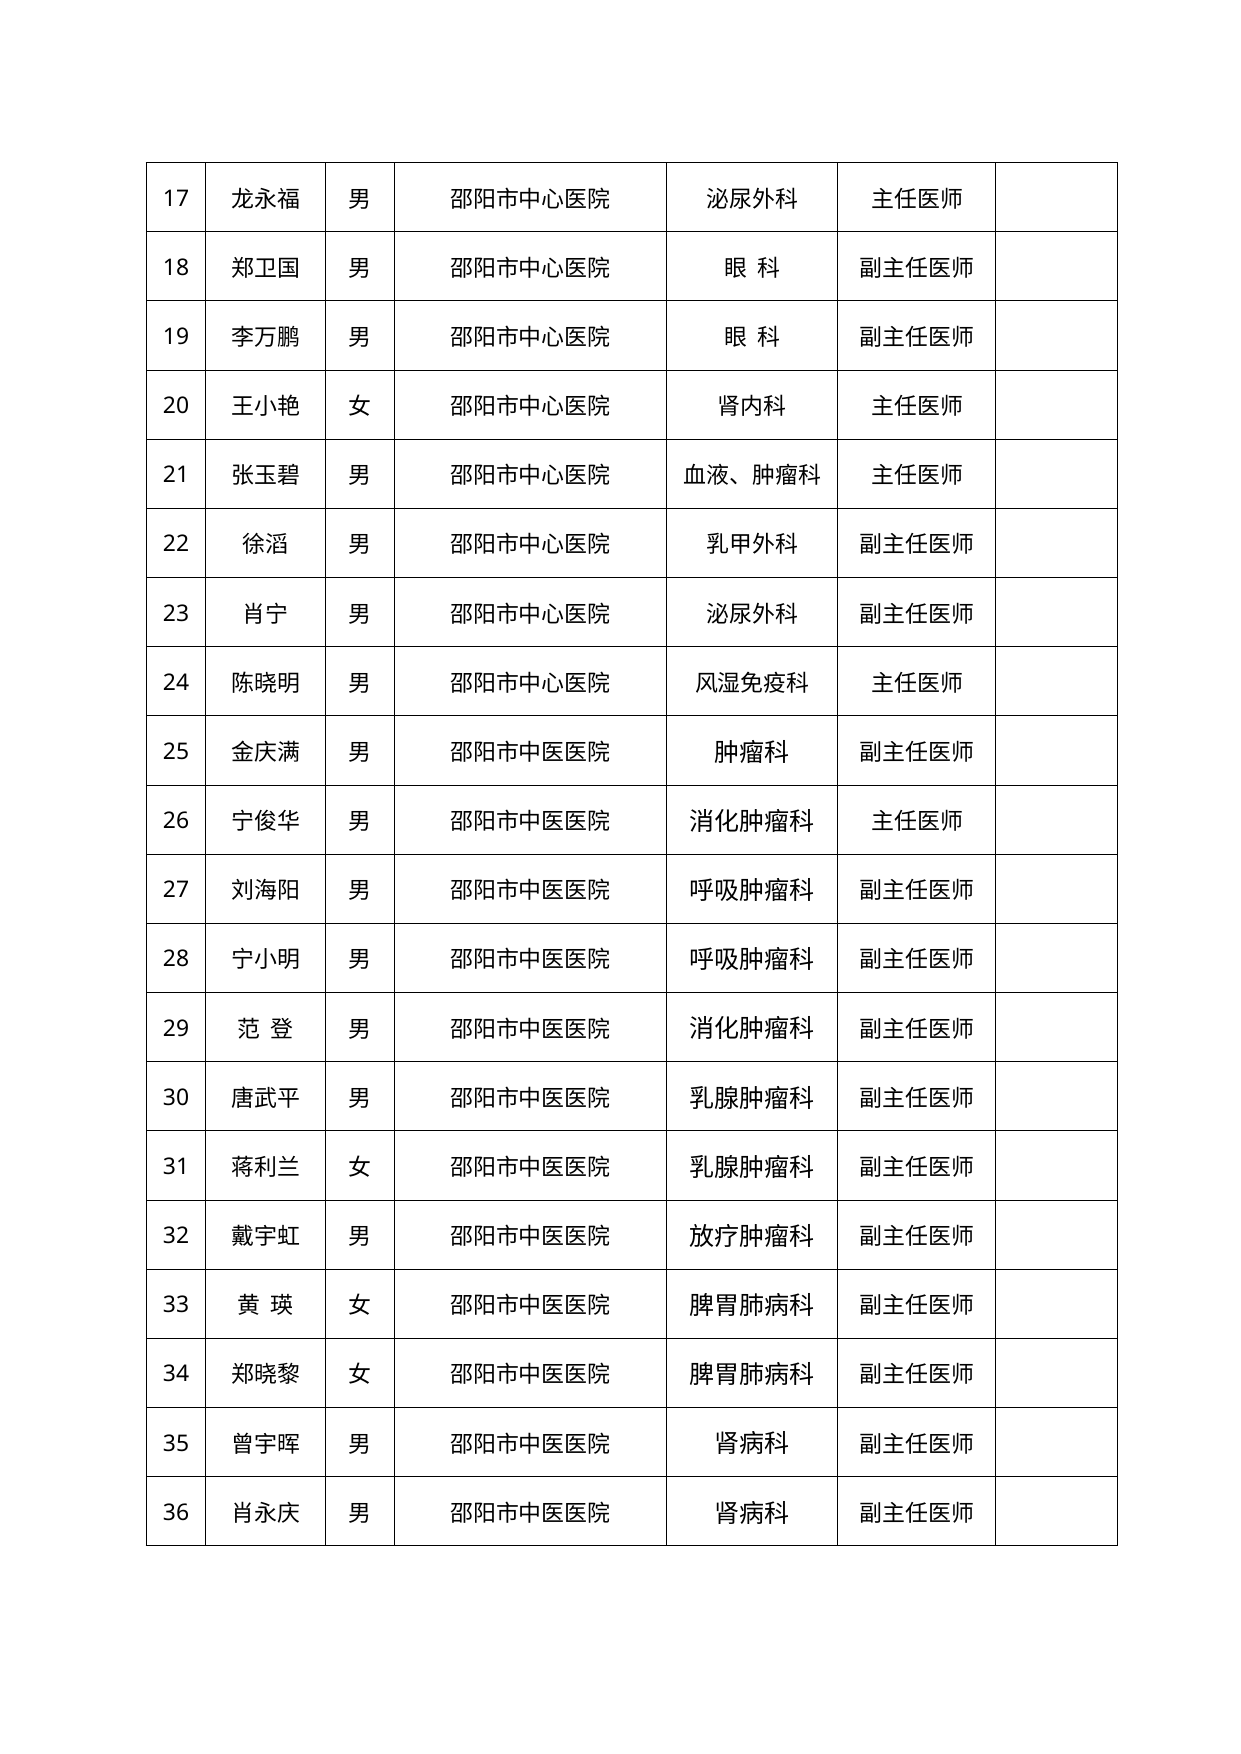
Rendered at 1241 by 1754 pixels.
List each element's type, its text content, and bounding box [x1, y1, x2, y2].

table_cell 戴宇虹 [206, 1201, 325, 1269]
table_cell 黄 瑛 [206, 1270, 325, 1338]
table_cell 主任医师 [838, 647, 995, 715]
table_cell [996, 1131, 1117, 1199]
table_cell 邵阳市中医医院 [395, 1131, 666, 1199]
table_cell [996, 855, 1117, 923]
table_cell 李万鹏 [206, 301, 325, 369]
table_cell 男 [326, 232, 394, 300]
table_cell 范 登 [206, 993, 325, 1061]
table_cell 肾内科 [667, 371, 837, 439]
table_cell 消化肿瘤科 [667, 786, 837, 854]
table_cell 邵阳市中医医院 [395, 993, 666, 1061]
table_cell 脾胃肺病科 [667, 1339, 837, 1407]
table_cell [996, 440, 1117, 508]
table_cell 邵阳市中医医院 [395, 1201, 666, 1269]
table_cell 副主任医师 [838, 716, 995, 784]
table_cell 35 [147, 1408, 205, 1476]
table_cell 21 [147, 440, 205, 508]
table_cell 王小艳 [206, 371, 325, 439]
table_cell [996, 578, 1117, 646]
table_cell 陈晓明 [206, 647, 325, 715]
table_cell 男 [326, 578, 394, 646]
table_cell [996, 647, 1117, 715]
table_cell 邵阳市中医医院 [395, 1477, 666, 1545]
table_cell 29 [147, 993, 205, 1061]
table_cell 邵阳市中心医院 [395, 301, 666, 369]
table_cell 蒋利兰 [206, 1131, 325, 1199]
table_cell 女 [326, 1131, 394, 1199]
table_cell 邵阳市中医医院 [395, 1270, 666, 1338]
table_cell 邵阳市中医医院 [395, 924, 666, 992]
table_cell 眼 科 [667, 301, 837, 369]
table_cell 23 [147, 578, 205, 646]
table_cell 副主任医师 [838, 1062, 995, 1130]
table_cell 风湿免疫科 [667, 647, 837, 715]
table_cell 26 [147, 786, 205, 854]
table_cell 主任医师 [838, 163, 995, 231]
table_cell 刘海阳 [206, 855, 325, 923]
table_cell 31 [147, 1131, 205, 1199]
table_cell 徐滔 [206, 509, 325, 577]
table_cell 副主任医师 [838, 1131, 995, 1199]
table_cell 男 [326, 716, 394, 784]
table_cell [996, 786, 1117, 854]
table_cell 女 [326, 1270, 394, 1338]
table_cell 乳甲外科 [667, 509, 837, 577]
table_cell 副主任医师 [838, 232, 995, 300]
table_cell 主任医师 [838, 786, 995, 854]
table_cell 男 [326, 163, 394, 231]
table_cell 宁小明 [206, 924, 325, 992]
table_cell 乳腺肿瘤科 [667, 1131, 837, 1199]
table_cell 副主任医师 [838, 578, 995, 646]
table_cell 女 [326, 371, 394, 439]
table_cell 邵阳市中心医院 [395, 440, 666, 508]
table_cell 宁俊华 [206, 786, 325, 854]
table_cell 19 [147, 301, 205, 369]
table_cell 肾病科 [667, 1477, 837, 1545]
table_cell 男 [326, 301, 394, 369]
table_cell 男 [326, 786, 394, 854]
table_cell 男 [326, 1062, 394, 1130]
table_cell [996, 1477, 1117, 1545]
table_cell 郑卫国 [206, 232, 325, 300]
table_cell 眼 科 [667, 232, 837, 300]
table_cell 17 [147, 163, 205, 231]
table_cell 邵阳市中心医院 [395, 509, 666, 577]
table_cell 曾宇晖 [206, 1408, 325, 1476]
table_cell [996, 993, 1117, 1061]
table_cell 男 [326, 855, 394, 923]
table_cell 25 [147, 716, 205, 784]
table_cell 男 [326, 1201, 394, 1269]
table_cell [996, 232, 1117, 300]
table_cell 男 [326, 509, 394, 577]
table_cell [996, 301, 1117, 369]
table_cell 副主任医师 [838, 1270, 995, 1338]
table_cell 邵阳市中医医院 [395, 786, 666, 854]
table_cell [996, 1270, 1117, 1338]
table_cell 副主任医师 [838, 1339, 995, 1407]
table_cell 男 [326, 1477, 394, 1545]
table_cell 32 [147, 1201, 205, 1269]
table_cell 泌尿外科 [667, 578, 837, 646]
table_cell 肿瘤科 [667, 716, 837, 784]
table_cell 邵阳市中医医院 [395, 855, 666, 923]
table_cell 男 [326, 647, 394, 715]
table_cell 副主任医师 [838, 1408, 995, 1476]
table_cell 邵阳市中心医院 [395, 163, 666, 231]
table_cell 邵阳市中心医院 [395, 647, 666, 715]
table_cell 18 [147, 232, 205, 300]
table_cell 27 [147, 855, 205, 923]
table_cell [996, 163, 1117, 231]
table_cell 肖宁 [206, 578, 325, 646]
table_cell 副主任医师 [838, 1477, 995, 1545]
table_cell 邵阳市中心医院 [395, 371, 666, 439]
table_cell 22 [147, 509, 205, 577]
table_cell 乳腺肿瘤科 [667, 1062, 837, 1130]
table_cell 放疗肿瘤科 [667, 1201, 837, 1269]
table_cell 血液、肿瘤科 [667, 440, 837, 508]
table_cell [996, 924, 1117, 992]
table_cell 呼吸肿瘤科 [667, 924, 837, 992]
table_cell 副主任医师 [838, 993, 995, 1061]
table_cell 邵阳市中医医院 [395, 1062, 666, 1130]
table_cell 女 [326, 1339, 394, 1407]
table_cell 28 [147, 924, 205, 992]
table_cell 郑晓黎 [206, 1339, 325, 1407]
table_cell 男 [326, 993, 394, 1061]
table_cell 呼吸肿瘤科 [667, 855, 837, 923]
table_cell 副主任医师 [838, 924, 995, 992]
table_cell 邵阳市中心医院 [395, 578, 666, 646]
table_cell [996, 716, 1117, 784]
table_cell [996, 1339, 1117, 1407]
table_cell 邵阳市中心医院 [395, 232, 666, 300]
table_cell 肖永庆 [206, 1477, 325, 1545]
table_cell 20 [147, 371, 205, 439]
table_cell 金庆满 [206, 716, 325, 784]
table_cell 邵阳市中医医院 [395, 716, 666, 784]
table_cell [996, 1062, 1117, 1130]
table_cell 副主任医师 [838, 301, 995, 369]
table_cell 邵阳市中医医院 [395, 1408, 666, 1476]
table_cell [996, 371, 1117, 439]
table_cell 24 [147, 647, 205, 715]
table_cell 男 [326, 924, 394, 992]
table_cell 34 [147, 1339, 205, 1407]
table_cell 36 [147, 1477, 205, 1545]
table_cell 张玉碧 [206, 440, 325, 508]
table_cell 泌尿外科 [667, 163, 837, 231]
table_cell 邵阳市中医医院 [395, 1339, 666, 1407]
table_cell 主任医师 [838, 440, 995, 508]
table_cell 30 [147, 1062, 205, 1130]
table_cell 男 [326, 440, 394, 508]
table_cell 龙永福 [206, 163, 325, 231]
table_cell [996, 509, 1117, 577]
table_cell 脾胃肺病科 [667, 1270, 837, 1338]
table_cell [996, 1201, 1117, 1269]
table_cell 肾病科 [667, 1408, 837, 1476]
table_cell 男 [326, 1408, 394, 1476]
table_cell [996, 1408, 1117, 1476]
table_cell 33 [147, 1270, 205, 1338]
table_cell 主任医师 [838, 371, 995, 439]
table_cell 消化肿瘤科 [667, 993, 837, 1061]
table_cell 副主任医师 [838, 509, 995, 577]
table_cell 副主任医师 [838, 1201, 995, 1269]
table_cell 唐武平 [206, 1062, 325, 1130]
table_cell 副主任医师 [838, 855, 995, 923]
